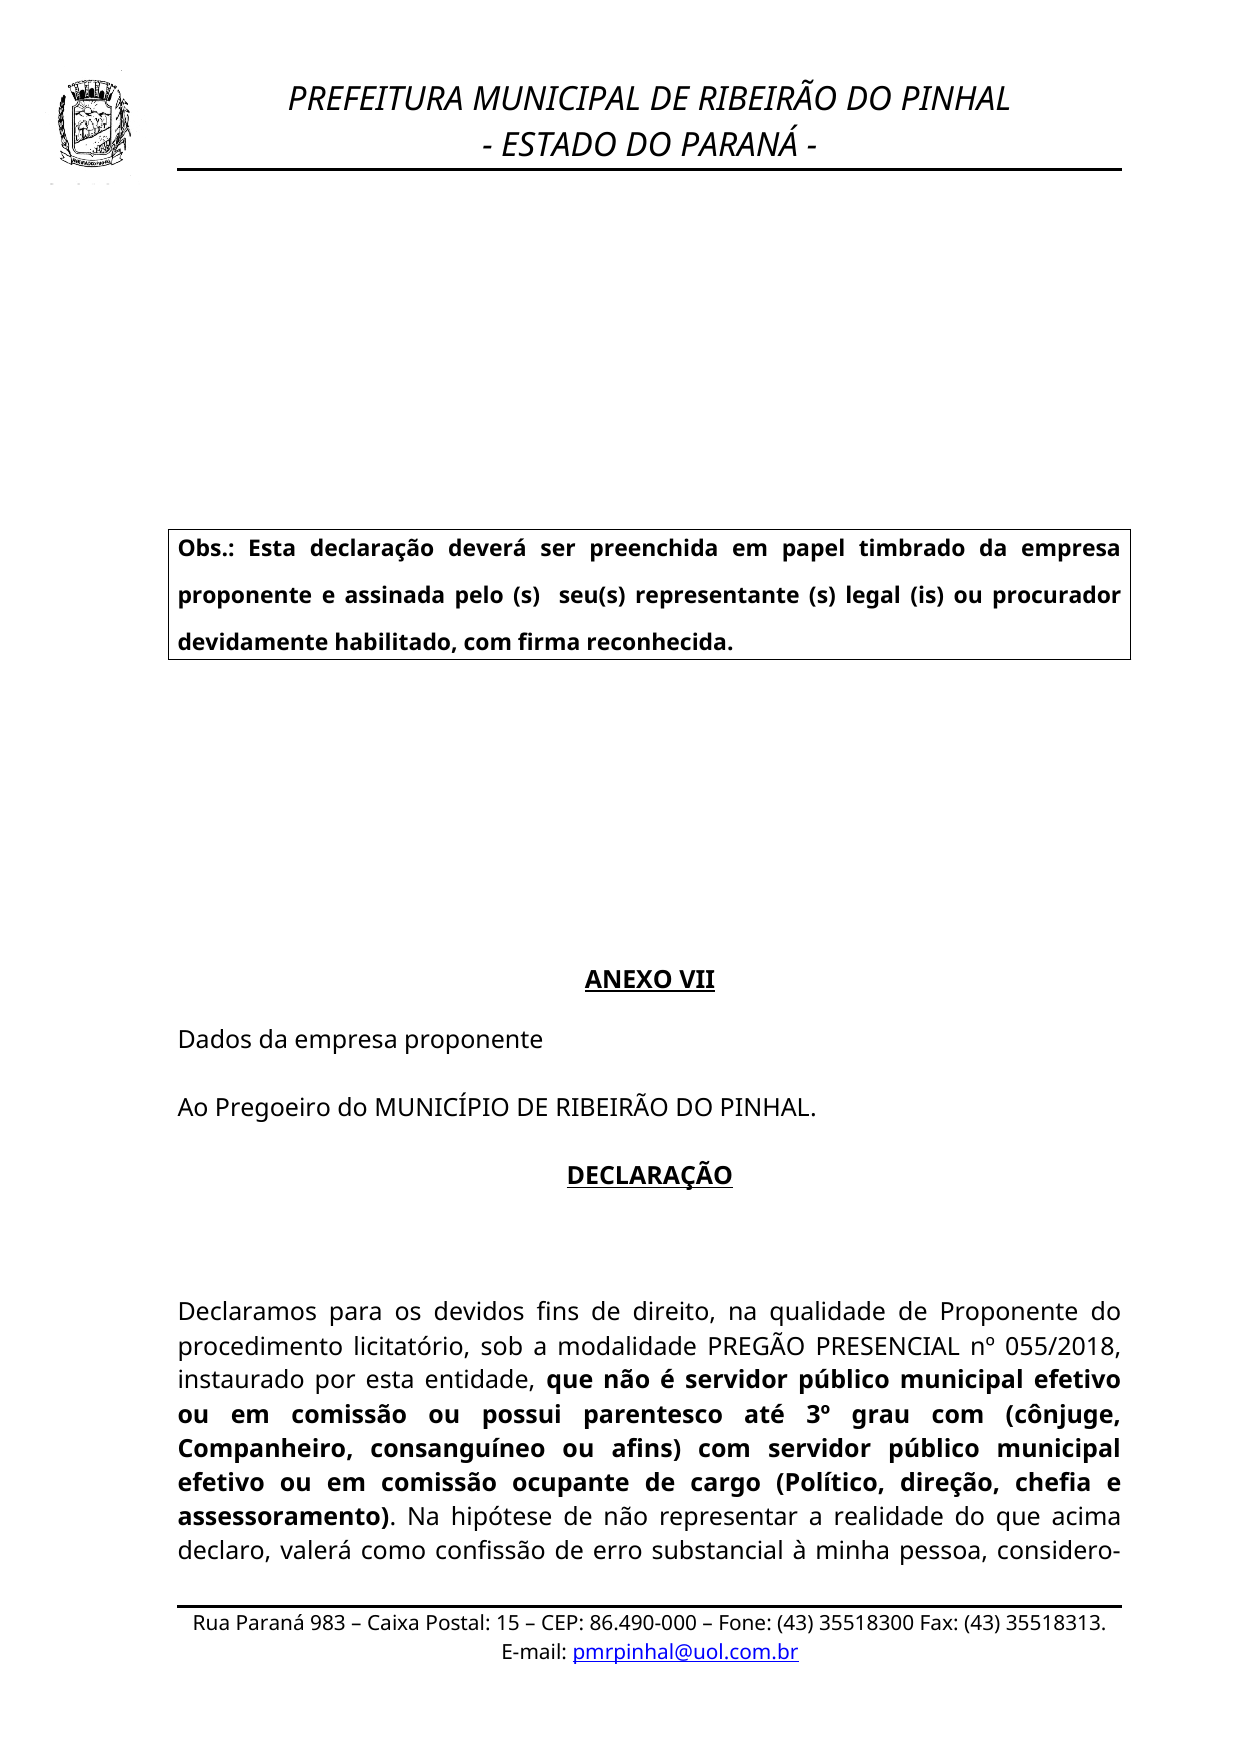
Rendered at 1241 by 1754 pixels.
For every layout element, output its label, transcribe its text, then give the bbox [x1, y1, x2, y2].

text ANEXO VII [177, 962, 1122, 996]
text DECLARAÇÃO [177, 1158, 1122, 1192]
text Ao Pregoeiro do MUNICÍPIO DE RIBEIRÃO DO PINHAL. [177, 1090, 1122, 1124]
text Obs.: Esta declaração deverá ser preenchida em papel timbrado da empresa proponente e assinada pelo (s) seu(s) representante (s) legal (is) ou procurador devidamente habilitado, com firma reconhecida. [169, 530, 1130, 659]
picture [44, 65, 147, 185]
text Dados da empresa proponente [177, 1022, 1122, 1056]
